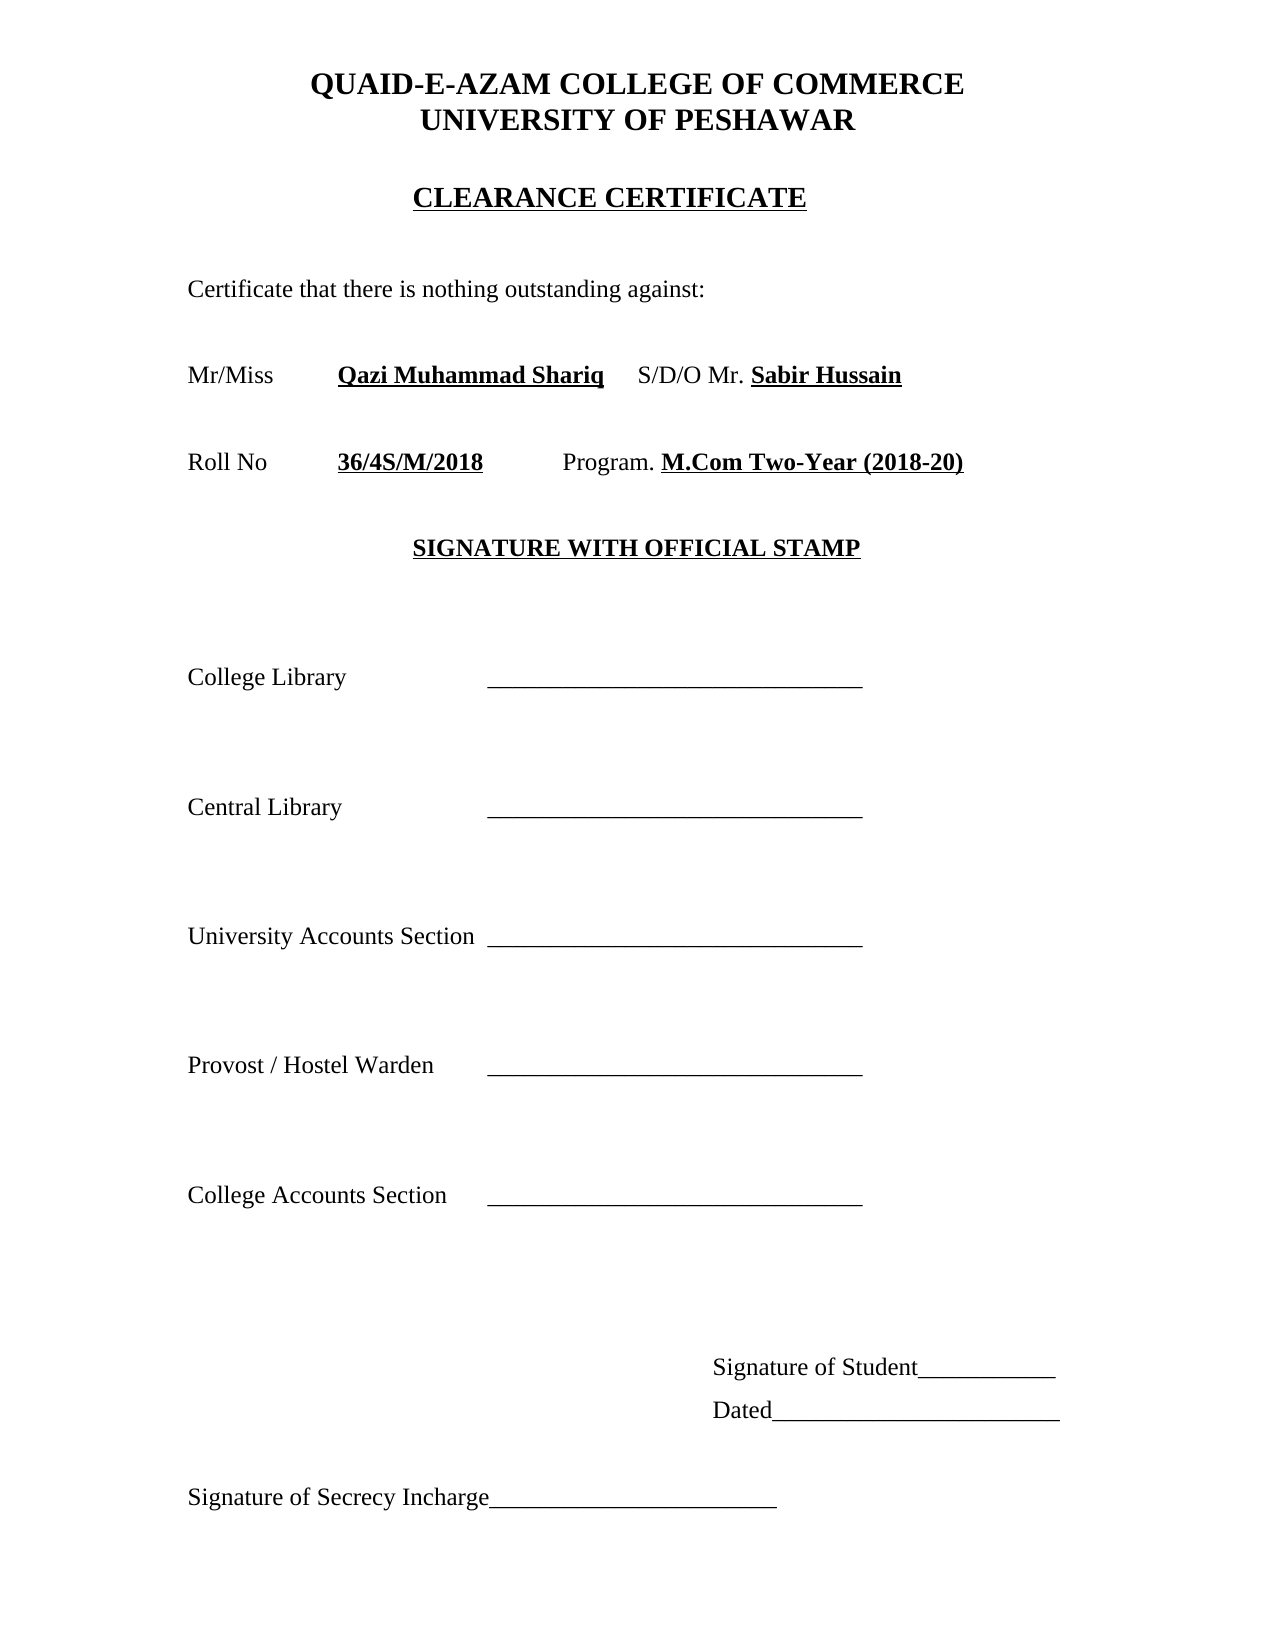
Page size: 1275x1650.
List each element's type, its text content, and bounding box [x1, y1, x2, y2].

text CLEARANCE CERTIFICATE [412, 181, 1087, 214]
text Signature of Student___________ [637, 1352, 1087, 1381]
text Mr/Miss Qazi Muhammad Shariq S/D/O Mr. Sabir Hussain [187, 360, 1087, 389]
text College Accounts Section ______________________________ [187, 1180, 1087, 1208]
text Provost / Hostel Warden ______________________________ [187, 1050, 1087, 1079]
text Signature of Secrecy Incharge_______________________ [187, 1482, 1087, 1510]
text SIGNATURE WITH OFFICIAL STAMP [337, 533, 1087, 562]
text UNIVERSITY OF PESHAWAR [187, 102, 1087, 137]
text QUAID-E-AZAM COLLEGE OF COMMERCE [187, 66, 1087, 102]
text Dated_______________________ [187, 1395, 1087, 1424]
text Central Library ______________________________ [187, 792, 1087, 820]
text University Accounts Section ______________________________ [187, 921, 1087, 950]
text Certificate that there is nothing outstanding against: [187, 274, 1087, 303]
text College Library ______________________________ [187, 662, 1087, 691]
text Roll No 36/4S/M/2018 Program. M.Com Two-Year (2018-20) [187, 447, 1087, 475]
